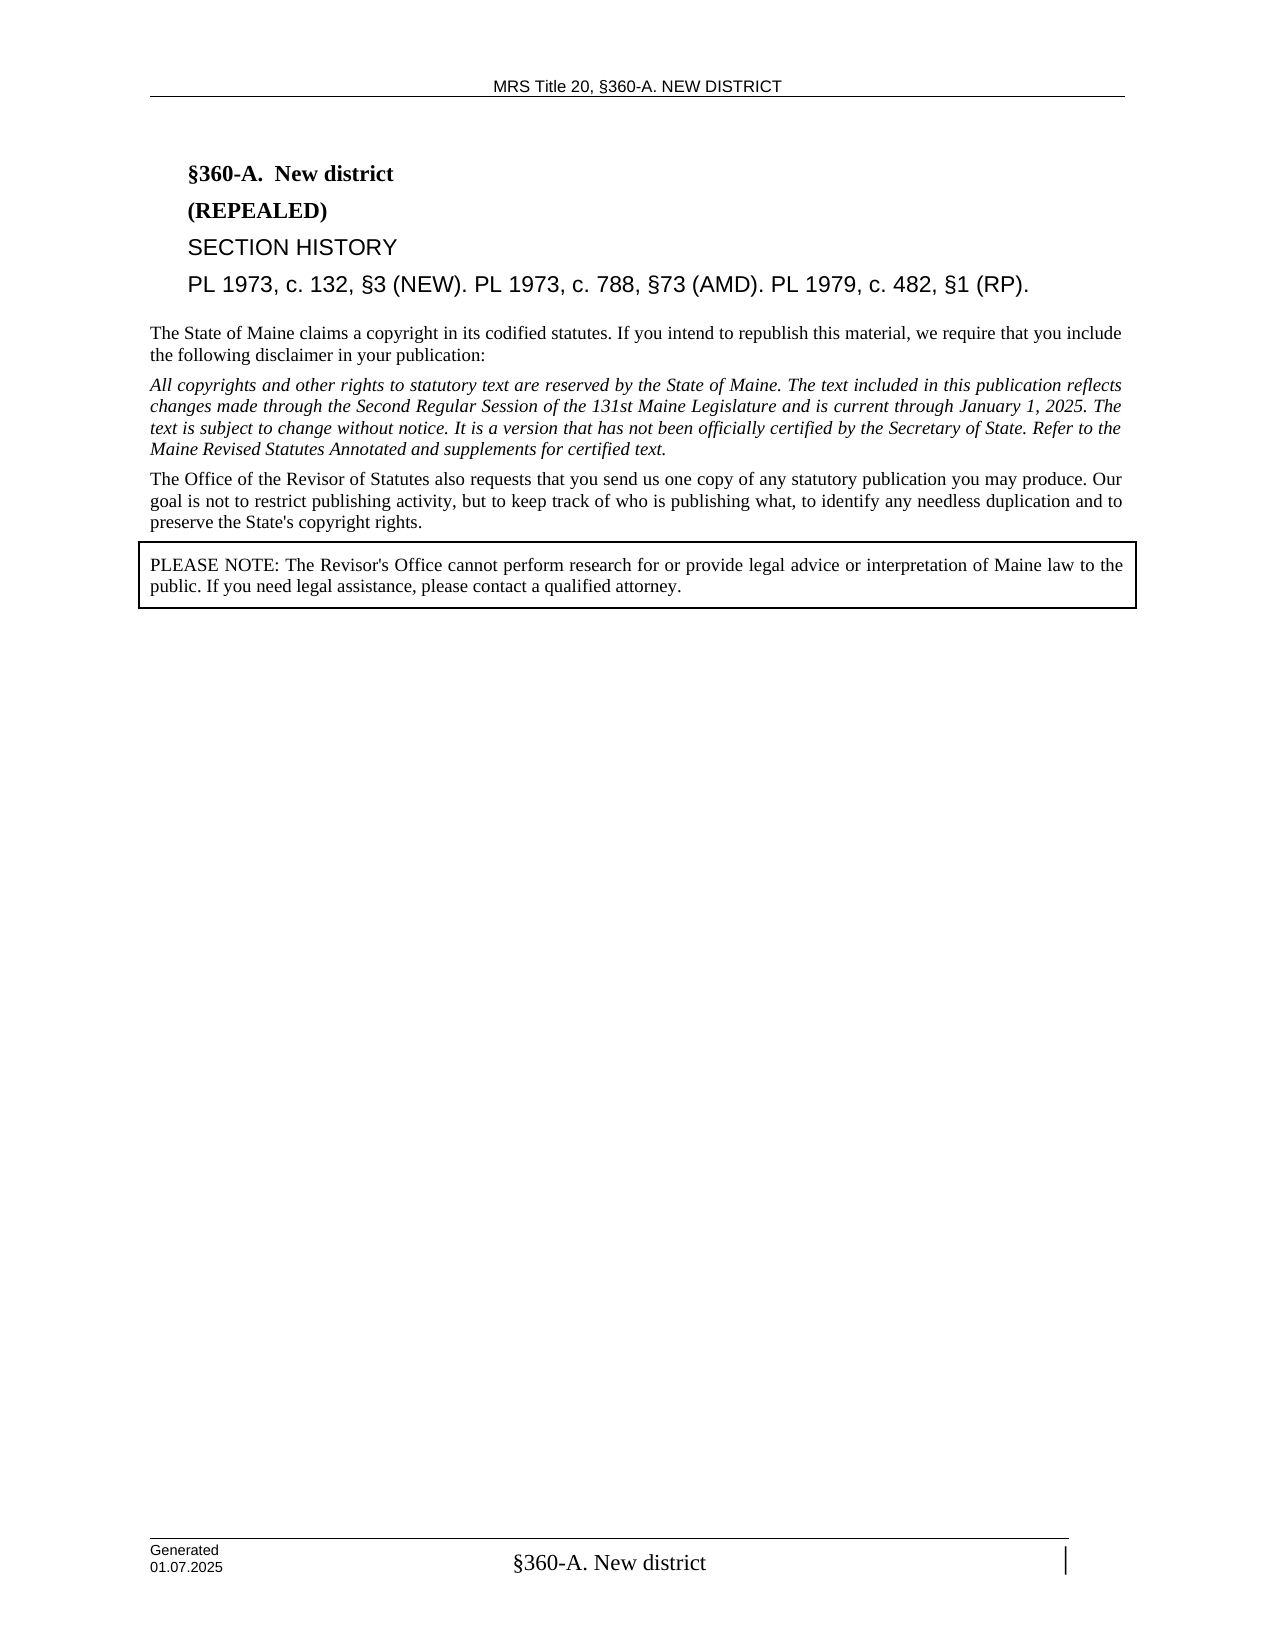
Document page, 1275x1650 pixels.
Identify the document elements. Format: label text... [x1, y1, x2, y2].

text PL 1973, c. 132, §3 (NEW). PL 1973, c. 788, §73 (AMD). PL 1979, c. 482, §1 (RP). [187, 271, 1125, 297]
text All copyrights and other rights to statutory text are reserved by the State of Maine. The text included in this publication reflects changes made through the Second Regular Session of the 131st Maine Legislature and is current through January 1, 2025 . The text is subject to change without notice. It is a version that has not been officially certified by the Secretary of State. Refer to the Maine Revised Statutes Annotated and supplements for certified text. [150, 373, 1125, 460]
text §360-A. New district [187, 160, 1125, 187]
text The State of Maine claims a copyright in its codified statutes. If you intend to republish this material, we require that you include the following disclaimer in your publication: [150, 322, 1125, 365]
text The Office of the Revisor of Statutes also requests that you send us one copy of any statutory publication you may produce. Our goal is not to restrict publishing activity, but to keep track of who is publishing what, to identify any needless duplication and to preserve the State's copyright rights. [150, 468, 1125, 533]
text (REPEALED) [187, 197, 1125, 223]
text SECTION HISTORY [187, 234, 1125, 260]
text PLEASE NOTE: The Revisor's Office cannot perform research for or provide legal advice or interpretation of Maine law to the public. If you need legal assistance, please contact a qualified attorney. [140, 543, 1135, 607]
